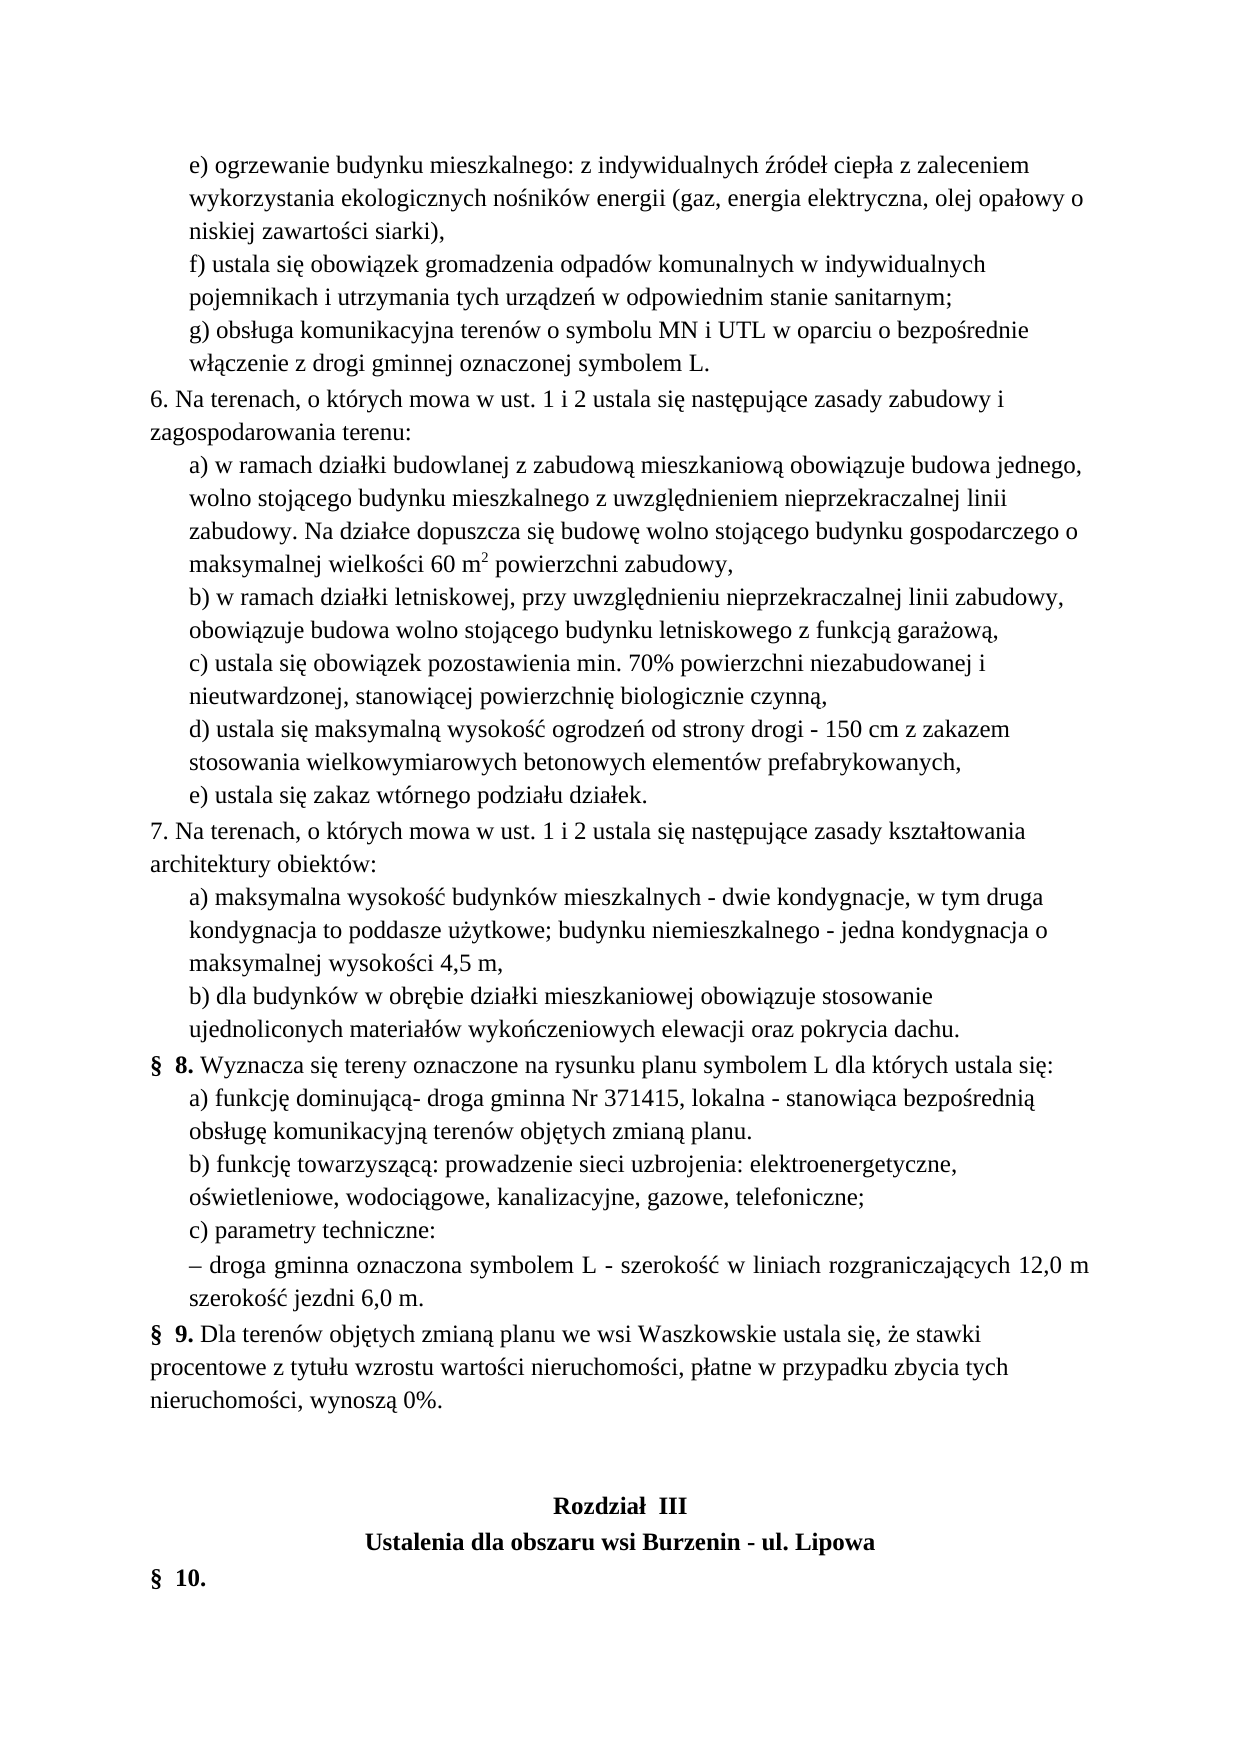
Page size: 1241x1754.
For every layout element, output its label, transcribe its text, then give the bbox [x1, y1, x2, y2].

text a) w ramach działki budowlanej z zabudową mieszkaniową obowiązuje budowa jednego, wolno stojącego budynku mieszkalnego z uwzględnieniem nieprzekraczalnej linii zabudowy. Na działce dopuszcza się budowę wolno stojącego budynku gospodarczego o maksymalnej wielkości 60 m2 powierzchni zabudowy, [189, 450, 1090, 578]
text – droga gminna oznaczona symbolem L - szerokość w liniach rozgraniczających 12,0 m szerokość jezdni 6,0 m. [189, 1250, 1090, 1312]
text d) ustala się maksymalną wysokość ogrodzeń od strony drogi - 150 cm z zakazem stosowania wielkowymiarowych betonowych elementów prefabrykowanych, [189, 714, 1090, 776]
text b) dla budynków w obrębie działki mieszkaniowej obowiązuje stosowanie ujednoliconych materiałów wykończeniowych elewacji oraz pokrycia dachu. [189, 981, 1090, 1043]
text a) maksymalna wysokość budynków mieszkalnych - dwie kondygnacje, w tym druga kondygnacja to poddasze użytkowe; budynku niemieszkalnego - jedna kondygnacja o maksymalnej wysokości 4,5 m, [189, 882, 1090, 977]
text g) obsługa komunikacyjna terenów o symbolu MN i UTL w oparciu o bezpośrednie włączenie z drogi gminnej oznaczonej symbolem L. [189, 315, 1090, 377]
text e) ustala się zakaz wtórnego podziału działek. [189, 780, 1090, 809]
text c) parametry techniczne: [189, 1215, 1090, 1243]
text Rozdział III [150, 1491, 1090, 1520]
text § 9. Dla terenów objętych zmianą planu we wsi Waszkowskie ustala się, że stawki procentowe z tytułu wzrostu wartości nieruchomości, płatne w przypadku zbycia tych nieruchomości, wynoszą 0%. [150, 1319, 1090, 1414]
text 6. Na terenach, o których mowa w ust. 1 i 2 ustala się następujące zasady zabudowy i zagospodarowania terenu: [150, 384, 1090, 446]
text e) ogrzewanie budynku mieszkalnego: z indywidualnych źródeł ciepła z zaleceniem wykorzystania ekologicznych nośników energii (gaz, energia elektryczna, olej opałowy o niskiej zawartości siarki), [189, 150, 1090, 245]
text Ustalenia dla obszaru wsi Burzenin - ul. Lipowa [150, 1527, 1090, 1556]
text f) ustala się obowiązek gromadzenia odpadów komunalnych w indywidualnych pojemnikach i utrzymania tych urządzeń w odpowiednim stanie sanitarnym; [189, 249, 1090, 311]
text b) w ramach działki letniskowej, przy uwzględnieniu nieprzekraczalnej linii zabudowy, obowiązuje budowa wolno stojącego budynku letniskowego z funkcją garażową, [189, 582, 1090, 644]
text b) funkcję towarzyszącą: prowadzenie sieci uzbrojenia: elektroenergetyczne, oświetleniowe, wodociągowe, kanalizacyjne, gazowe, telefoniczne; [189, 1149, 1090, 1211]
text c) ustala się obowiązek pozostawienia min. 70% powierzchni niezabudowanej i nieutwardzonej, stanowiącej powierzchnię biologicznie czynną, [189, 648, 1090, 710]
text a) funkcję dominującą- droga gminna Nr 371415, lokalna - stanowiąca bezpośrednią obsługę komunikacyjną terenów objętych zmianą planu. [189, 1083, 1090, 1144]
text § 8. Wyznacza się tereny oznaczone na rysunku planu symbolem L dla których ustala się: [150, 1050, 1090, 1078]
text 7. Na terenach, o których mowa w ust. 1 i 2 ustala się następujące zasady kształtowania architektury obiektów: [150, 816, 1090, 878]
text § 10. [150, 1563, 1090, 1592]
